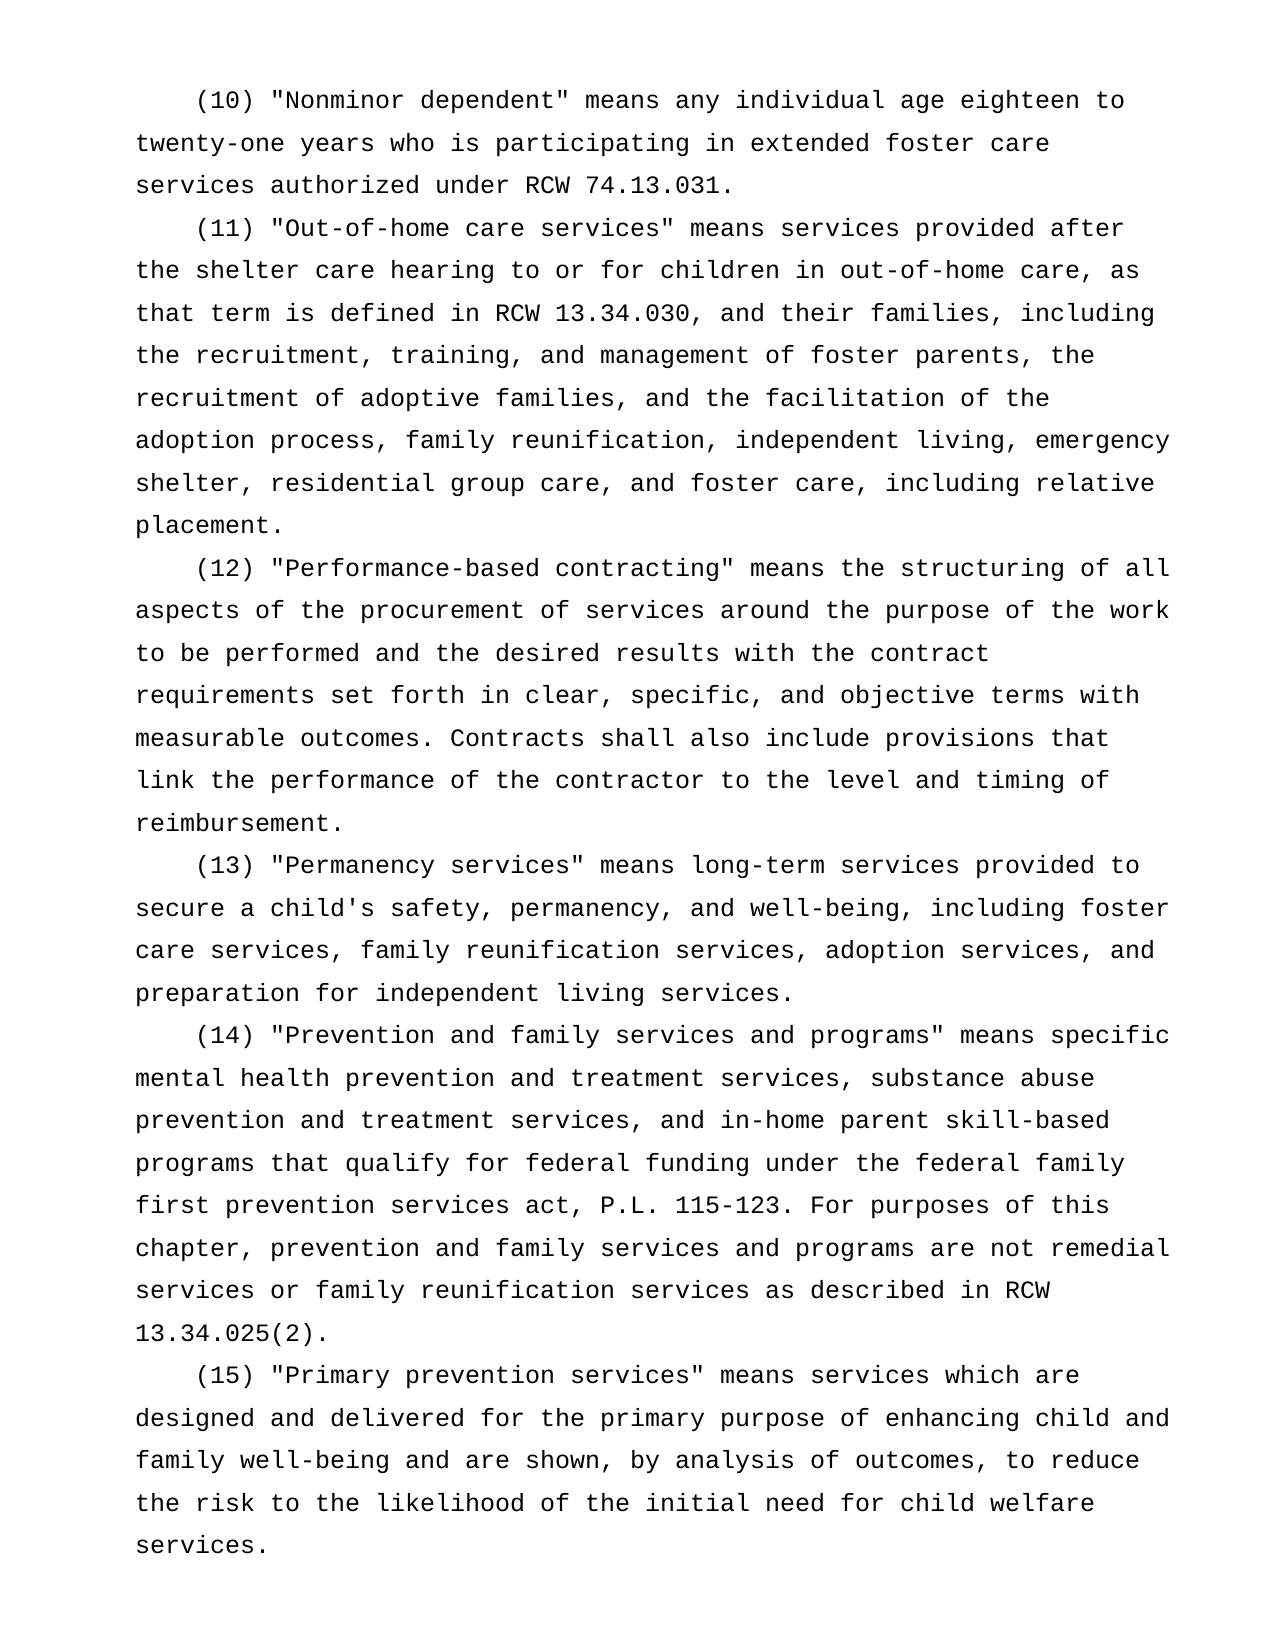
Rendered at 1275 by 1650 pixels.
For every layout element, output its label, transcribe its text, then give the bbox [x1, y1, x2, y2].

text (15) "Primary prevention services" means services which are designed and delivered for the primary purpose of enhancing child and family well-being and are shown, by analysis of outcomes, to reduce the risk to the likelihood of the initial need for child welfare services. [135, 1350, 1170, 1562]
text (11) "Out-of-home care services" means services provided after the shelter care hearing to or for children in out-of-home care, as that term is defined in RCW 13.34.030, and their families, including the recruitment, training, and management of foster parents, the recruitment of adoptive families, and the facilitation of the adoption process, family reunification, independent living, emergency shelter, residential group care, and foster care, including relative placement. [135, 202, 1170, 542]
text (14) "Prevention and family services and programs" means specific mental health prevention and treatment services, substance abuse prevention and treatment services, and in-home parent skill-based programs that qualify for federal funding under the federal family first prevention services act, P.L. 115-123. For purposes of this chapter, prevention and family services and programs are not remedial services or family reunification services as described in RCW 13.34.025(2). [135, 1010, 1170, 1350]
text (12) "Performance-based contracting" means the structuring of all aspects of the procurement of services around the purpose of the work to be performed and the desired results with the contract requirements set forth in clear, specific, and objective terms with measurable outcomes. Contracts shall also include provisions that link the performance of the contractor to the level and timing of reimbursement. [135, 542, 1170, 840]
text (13) "Permanency services" means long-term services provided to secure a child's safety, permanency, and well-being, including foster care services, family reunification services, adoption services, and preparation for independent living services. [135, 840, 1170, 1010]
text (10) "Nonminor dependent" means any individual age eighteen to twenty-one years who is participating in extended foster care services authorized under RCW 74.13.031. [135, 75, 1170, 202]
